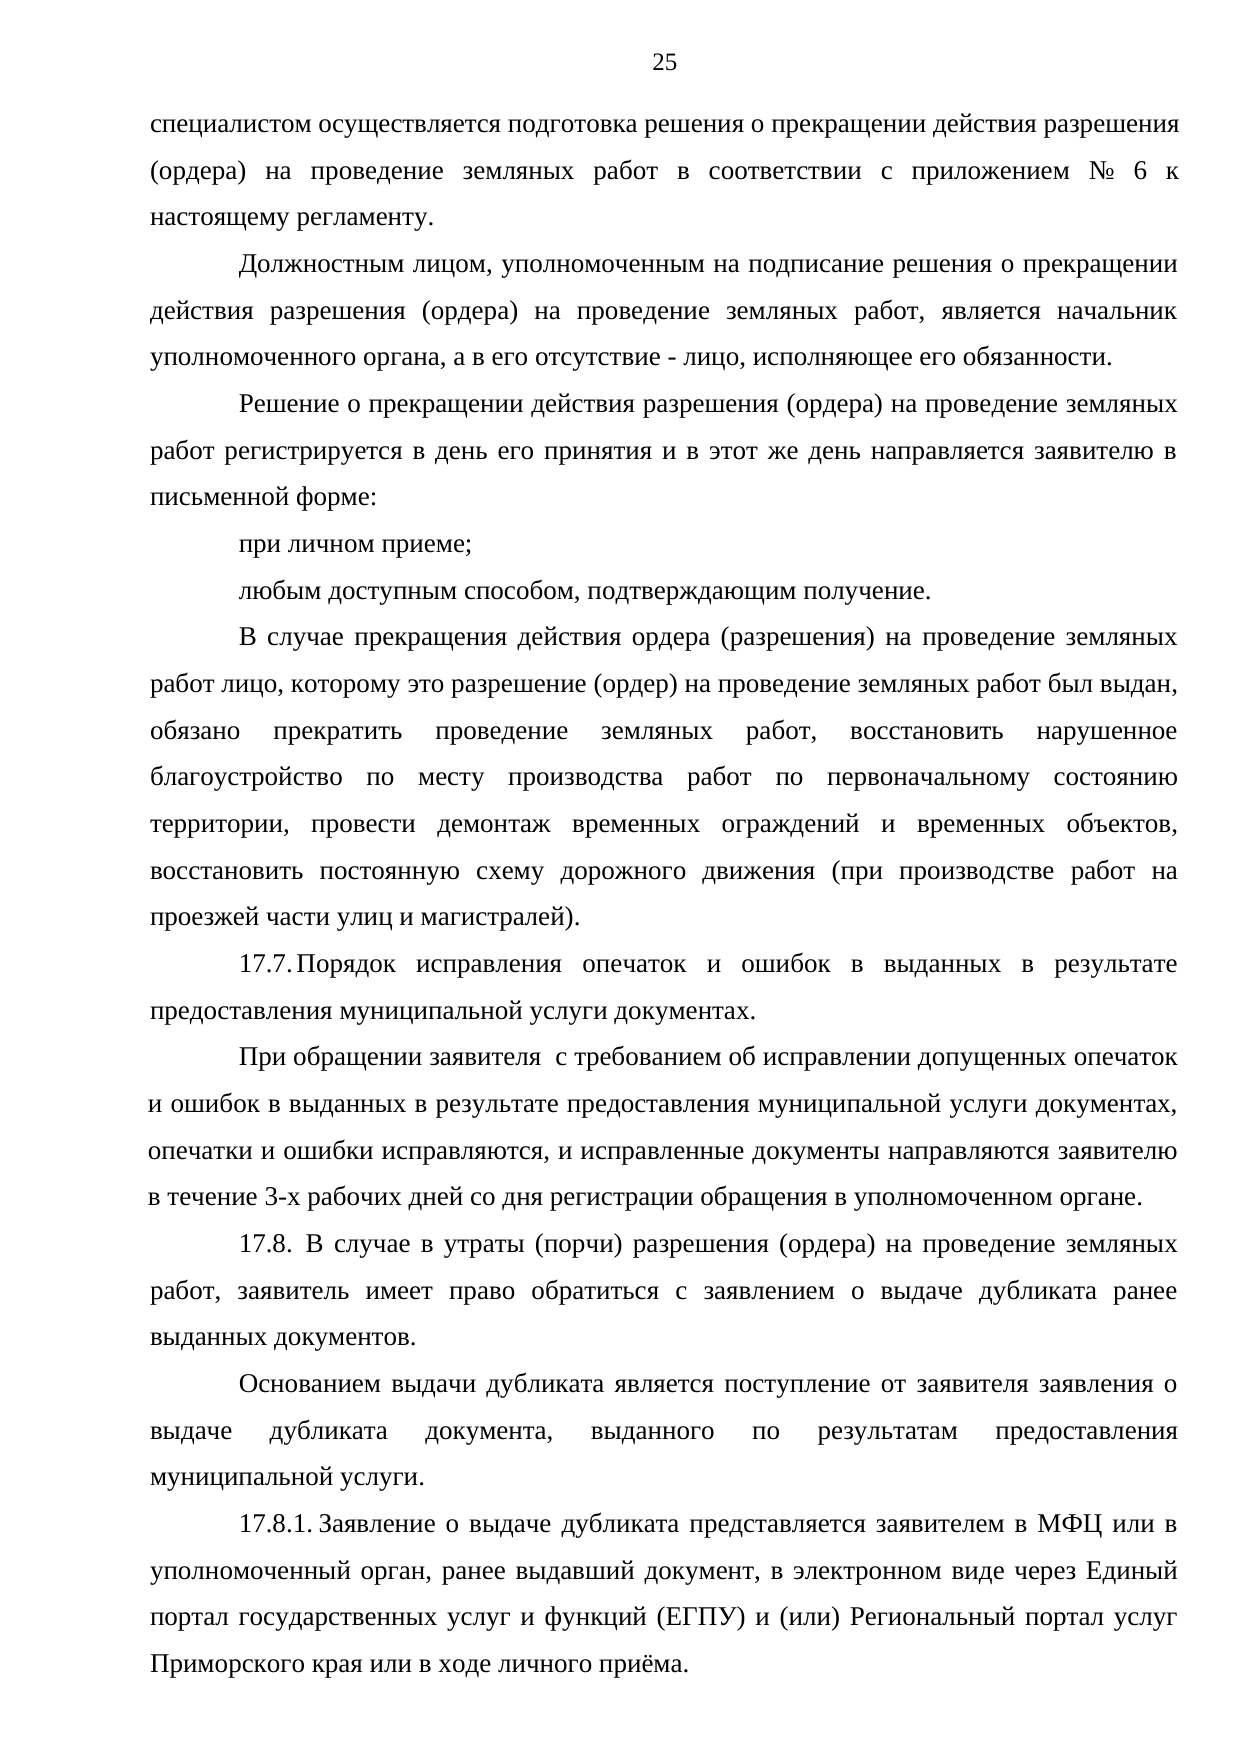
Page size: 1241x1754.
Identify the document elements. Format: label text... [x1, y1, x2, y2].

list В случае в утраты (порчи) разрешения (ордера) на проведение земляных работ, заявитель имеет право обратиться с заявлением о выдаче дубликата ранее выданных документов. [150, 1227, 1179, 1352]
text при личном приеме; [150, 527, 1181, 558]
text При обращении заявителя с требованием об исправлении допущенных опечаток и ошибок в выданных в результате предоставления муниципальной услуги документах, опечатки и ошибки исправляются, и исправленные документы направляются заявителю в течение 3-х рабочих дней со дня регистрации обращения в уполномоченном органе. [148, 1041, 1179, 1212]
text В случае прекращения действия ордера (разрешения) на проведение земляных работ лицо, которому это разрешение (ордер) на проведение земляных работ был выдан, обязано прекратить проведение земляных работ, восстановить нарушенное благоустройство по месту производства работ по первоначальному состоянию территории, провести демонтаж временных ограждений и временных объектов, восстановить постоянную схему дорожного движения (при производстве работ на проезжей части улиц и магистралей). [150, 621, 1179, 932]
text Основанием выдачи дубликата является поступление от заявителя заявления о выдаче дубликата документа, выданного по результатам предоставления муниципальной услуги. [150, 1367, 1179, 1492]
text любым доступным способом, подтверждающим получение. [150, 574, 1181, 605]
list Заявление о выдаче дубликата представляется заявителем в МФЦ или в уполномоченный орган, ранее выдавший документ, в электронном виде через Единый портал государственных услуг и функций (ЕГПУ) и (или) Региональный портал услуг Приморского края или в ходе личного приёма. [150, 1507, 1179, 1678]
text Решение о прекращении действия разрешения (ордера) на проведение земляных работ регистрируется в день его принятия и в этот же день направляется заявителю в письменной форме: [150, 387, 1179, 512]
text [150, 107, 1181, 232]
text Должностным лицом, уполномоченным на подписание решения о прекращении действия разрешения (ордера) на проведение земляных работ, является начальник уполномоченного органа, а в его отсутствие - лицо, исполняющее его обязанности. [150, 247, 1179, 372]
list Порядок исправления опечаток и ошибок в выданных в результате предоставления муниципальной услуги документах. [150, 947, 1179, 1025]
